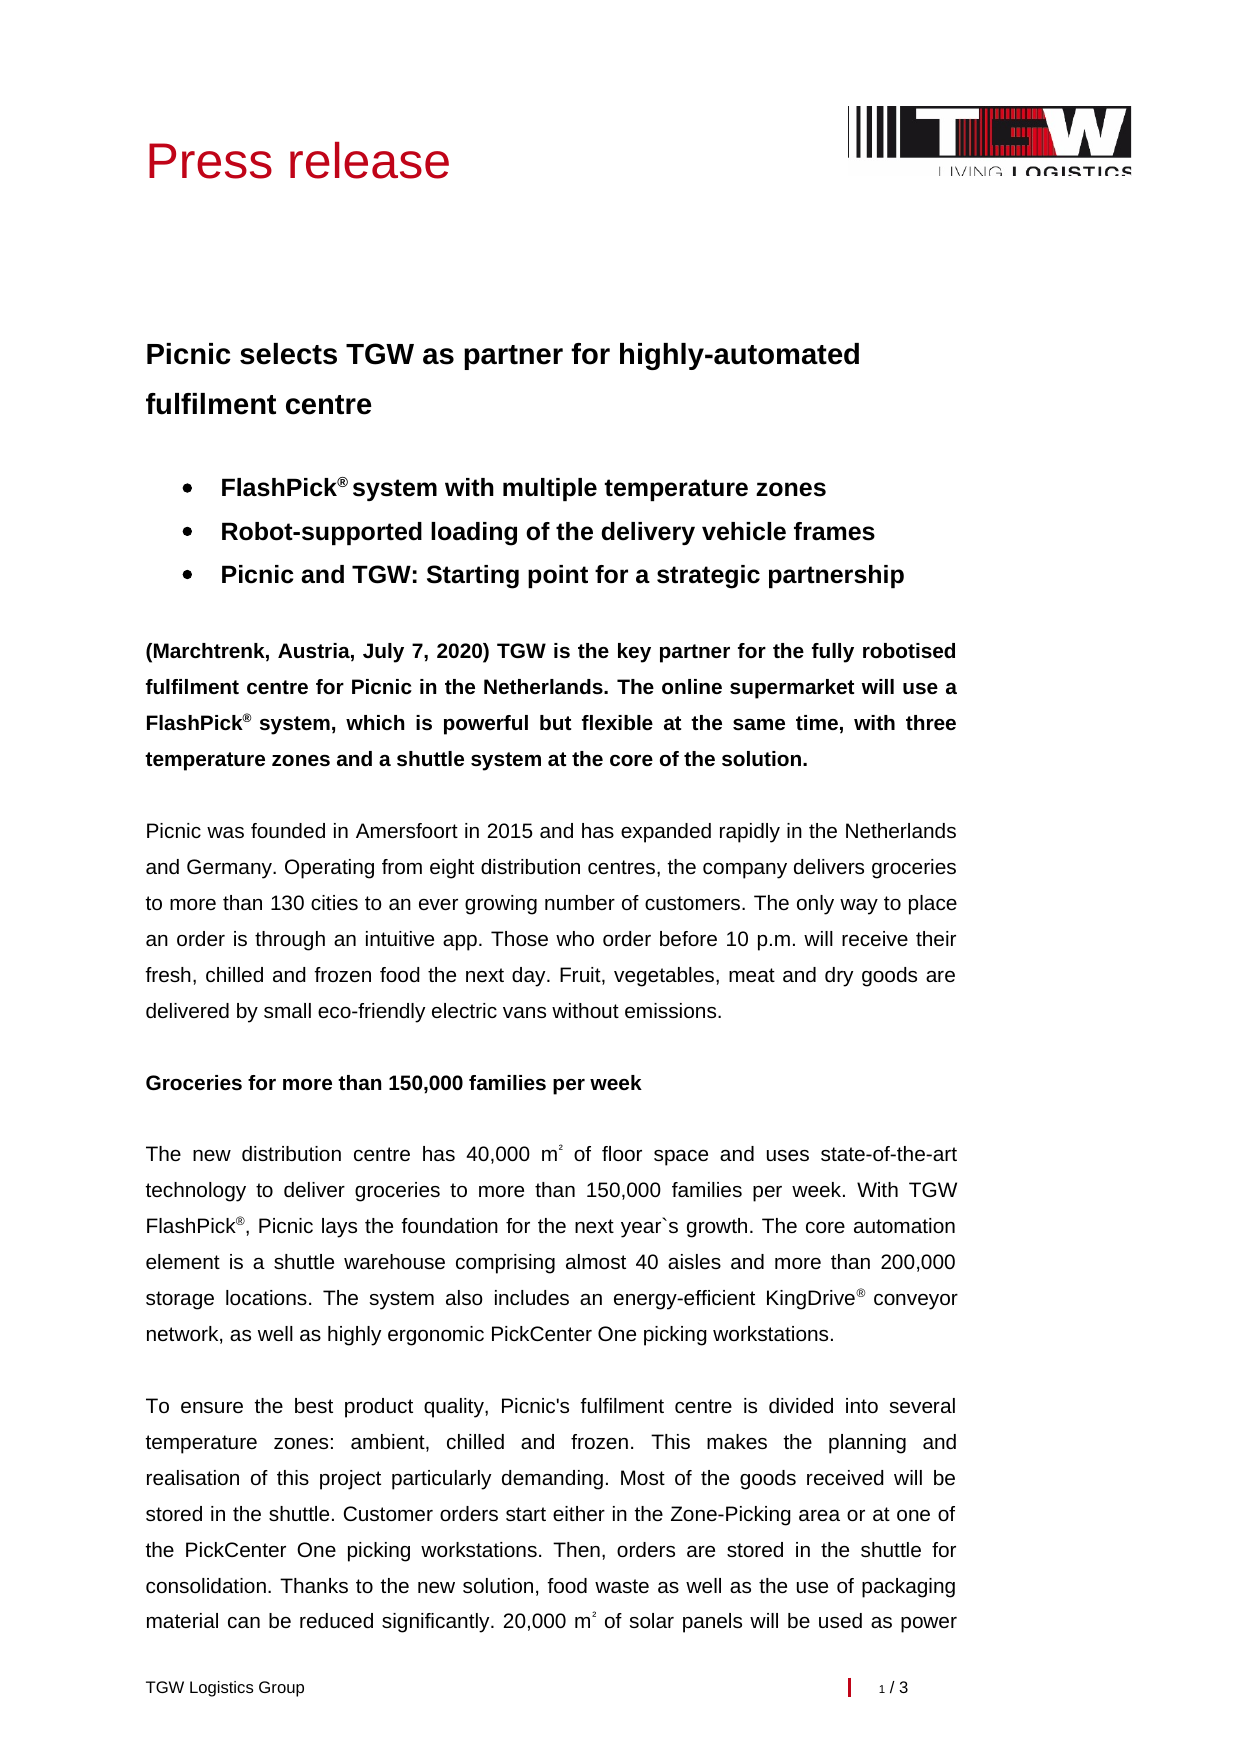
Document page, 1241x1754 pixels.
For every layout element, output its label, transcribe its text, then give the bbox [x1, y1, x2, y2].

text (Marchtrenk, Austria, July 7, 2020) TGW is the key partner for the fully robotised fulfilment centre for Picnic in the Netherlands. The online supermarket will use a FlashPick® system, which is powerful but flexible at the same time, with three temperature zones and a shuttle system at the core of the solution. [145, 639, 957, 771]
picture [846, 106, 1132, 176]
list Robot-supported loading of the delivery vehicle frames [183, 517, 957, 546]
text The new distribution centre has 40,000 m² of floor space and uses state-of-the-art technology to deliver groceries to more than 150,000 families per week. With TGW FlashPick®, Picnic lays the foundation for the next year`s growth. The core automation element is a shuttle warehouse comprising almost 40 aisles and more than 200,000 storage locations. The system also includes an energy-efficient KingDrive® conveyor network, as well as highly ergonomic PickCenter One picking workstations. [145, 1142, 957, 1346]
text Picnic was founded in Amersfoort in 2015 and has expanded rapidly in the Netherlands and Germany. Operating from eight distribution centres, the company delivers groceries to more than 130 cities to an ever growing number of customers. The only way to place an order is through an intuitive app. Those who order before 10 p.m. will receive their fresh, chilled and frozen food the next day. Fruit, vegetables, meat and dry goods are delivered by small eco-friendly electric vans without emissions. [145, 819, 957, 1022]
text Groceries for more than 150,000 families per week [145, 1070, 957, 1094]
list FlashPick® system with multiple temperature zones [183, 473, 957, 502]
list Picnic and TGW: Starting point for a strategic partnership [183, 560, 957, 589]
text Picnic selects TGW as partner for highly-automated fulfilment centre [145, 337, 957, 421]
